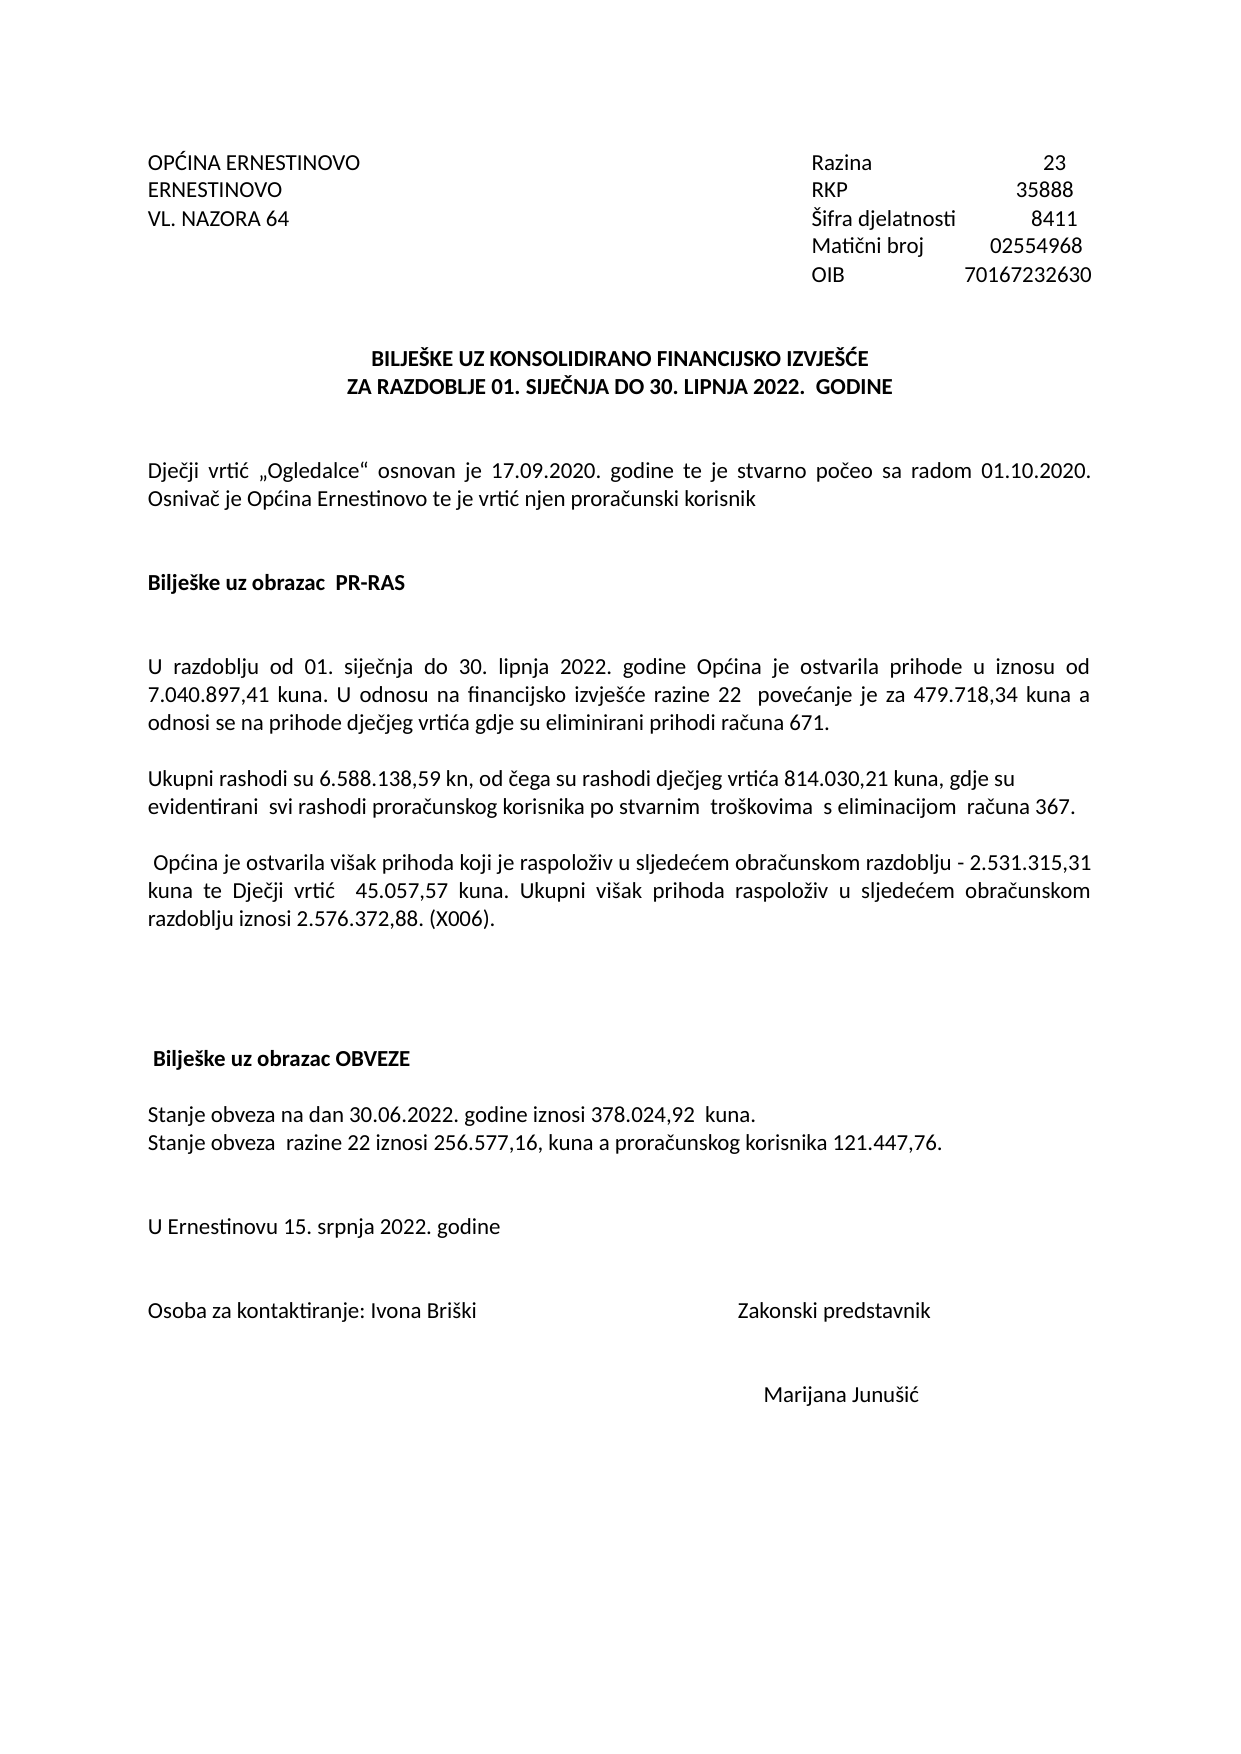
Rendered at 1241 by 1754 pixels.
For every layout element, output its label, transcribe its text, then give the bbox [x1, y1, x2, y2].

text Općina je ostvarila višak prihoda koji je raspoloživ u sljedećem obračunskom razdoblju - 2.531.315,31 kuna te Dječji vrtić 45.057,57 kuna. Ukupni višak prihoda raspoloživ u sljedećem obračunskom razdoblju iznosi 2.576.372,88. (X006). [148, 848, 1093, 932]
text ERNESTINOVO RKP 35888 [148, 176, 1093, 204]
text Stanje obveza razine 22 iznosi 256.577,16, kuna a proračunskog korisnika 121.447,76. [148, 1128, 1093, 1156]
text U Ernestinovu 15. srpnja 2022. godine [148, 1212, 1093, 1240]
text Marijana Junušić [148, 1381, 1093, 1408]
text Dječji vrtić „Ogledalce“ osnovan je 17.09.2020. godine te je stvarno počeo sa radom 01.10.2020. Osnivač je Općina Ernestinovo te je vrtić njen proračunski korisnik [148, 456, 1093, 512]
text Osoba za kontaktiranje: Ivona Briški Zakonski predstavnik [148, 1296, 1093, 1324]
text U razdoblju od 01. siječnja do 30. lipnja 2022. godine Općina je ostvarila prihode u iznosu od 7.040.897,41 kuna. U odnosu na financijsko izvješće razine 22 povećanje je za 479.718,34 kuna a odnosi se na prihode dječjeg vrtića gdje su eliminirani prihodi računa 671. [148, 652, 1093, 736]
text ZA RAZDOBLJE 01. SIJEČNJA DO 30. LIPNJA 2022. GODINE [148, 372, 1093, 400]
text Stanje obveza na dan 30.06.2022. godine iznosi 378.024,92 kuna. [148, 1100, 1093, 1128]
text Bilješke uz obrazac PR-RAS [148, 568, 1093, 596]
text OPĆINA ERNESTINOVO Razina 23 [148, 148, 1093, 176]
text Bilješke uz obrazac OBVEZE [148, 1044, 1093, 1072]
text evidentirani svi rashodi proračunskog korisnika po stvarnim troškovima s eliminacijom računa 367. [148, 792, 1093, 820]
text OIB 70167232630 [148, 260, 1093, 288]
text Ukupni rashodi su 6.588.138,59 kn, od čega su rashodi dječjeg vrtića 814.030,21 kuna, gdje su [148, 764, 1093, 792]
text VL. NAZORA 64 Šifra djelatnosti 8411 Matični broj 02554968 [148, 204, 1093, 260]
text BILJEŠKE UZ KONSOLIDIRANO FINANCIJSKO IZVJEŠĆE [148, 344, 1093, 372]
